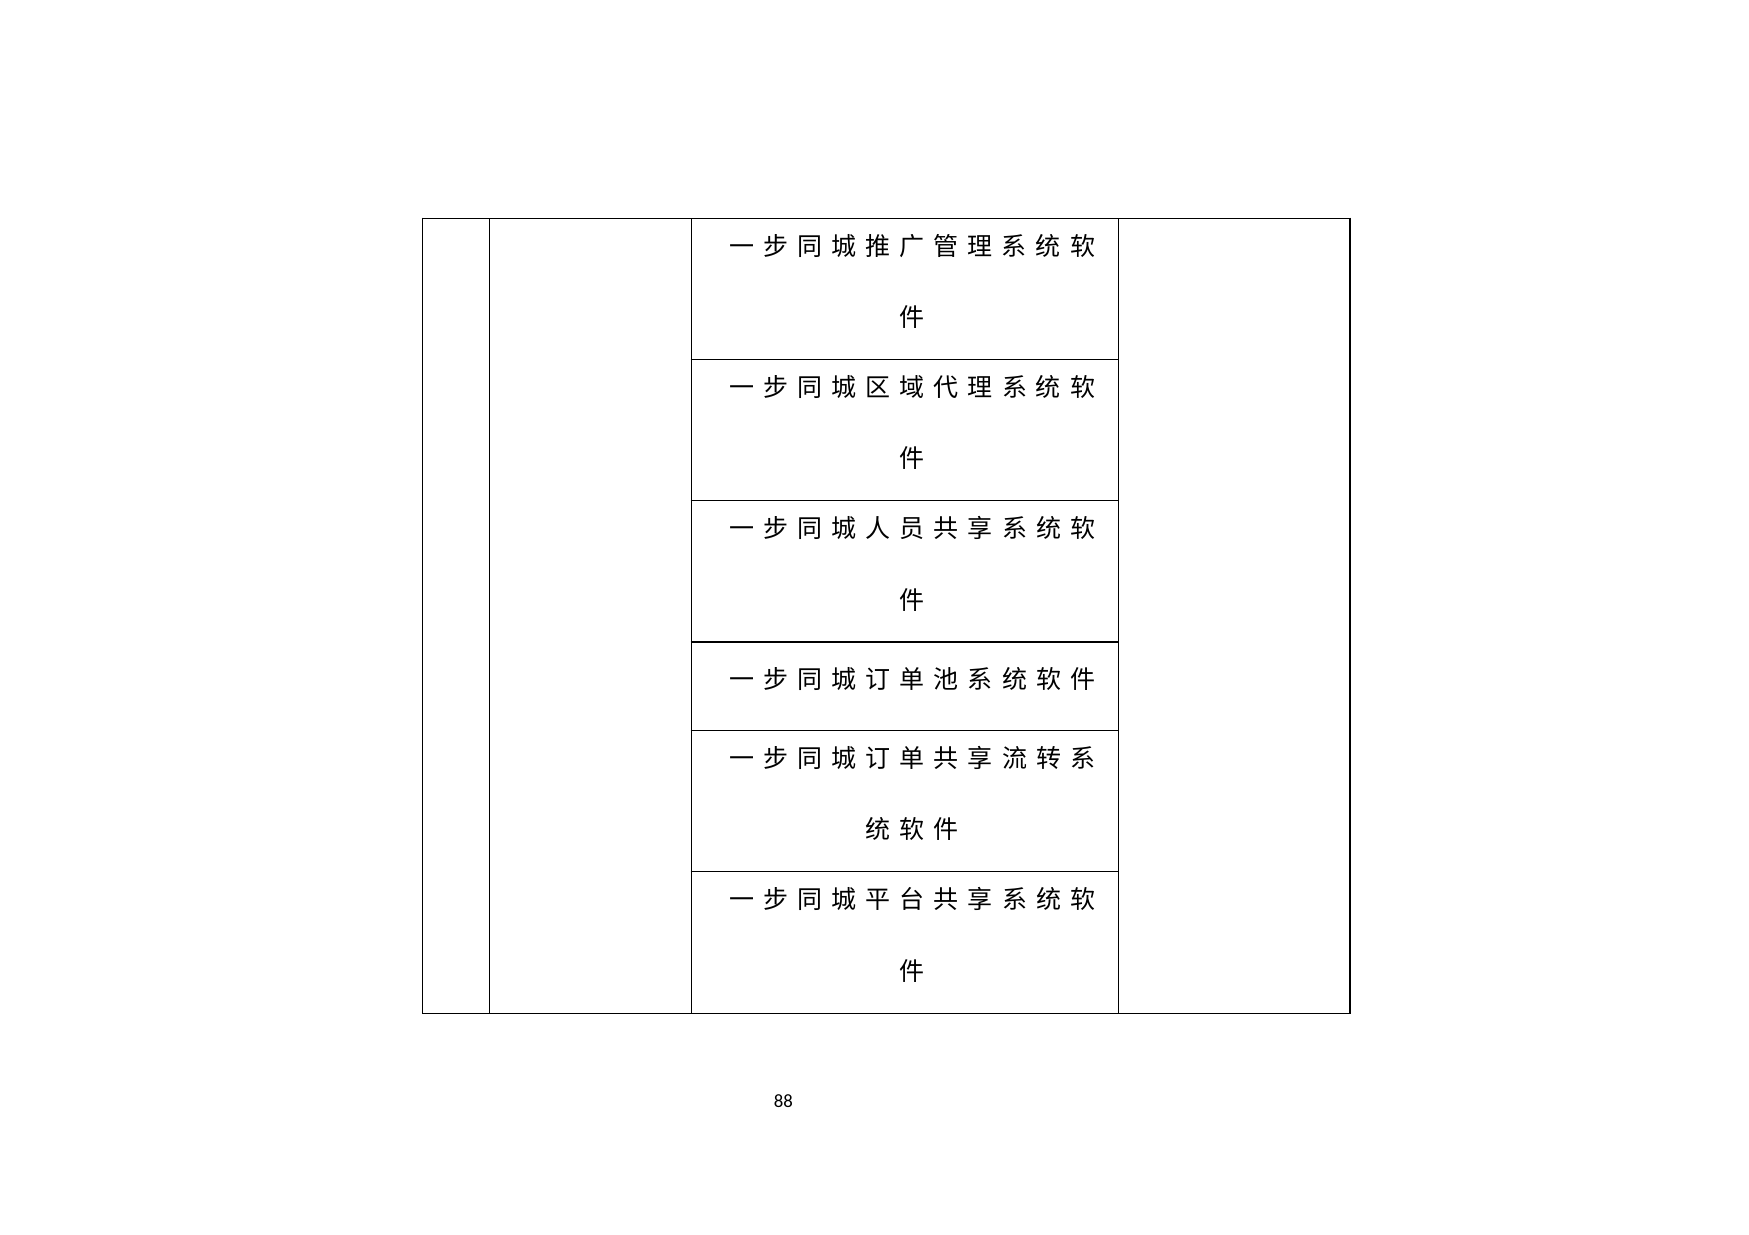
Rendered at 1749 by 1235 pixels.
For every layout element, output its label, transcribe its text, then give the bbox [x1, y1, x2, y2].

table_cell 一步同城订单池系统软件 [692, 643, 1118, 730]
table_cell 一步同城推广管理系统软件 [692, 219, 1118, 359]
table_cell 一步同城人员共享系统软件 [692, 501, 1118, 641]
table_cell 一步同城区域代理系统软件 [692, 360, 1118, 500]
table_cell 一步同城平台共享系统软件 [692, 872, 1118, 1012]
table_cell 一步同城订单共享流转系统软件 [692, 731, 1118, 871]
